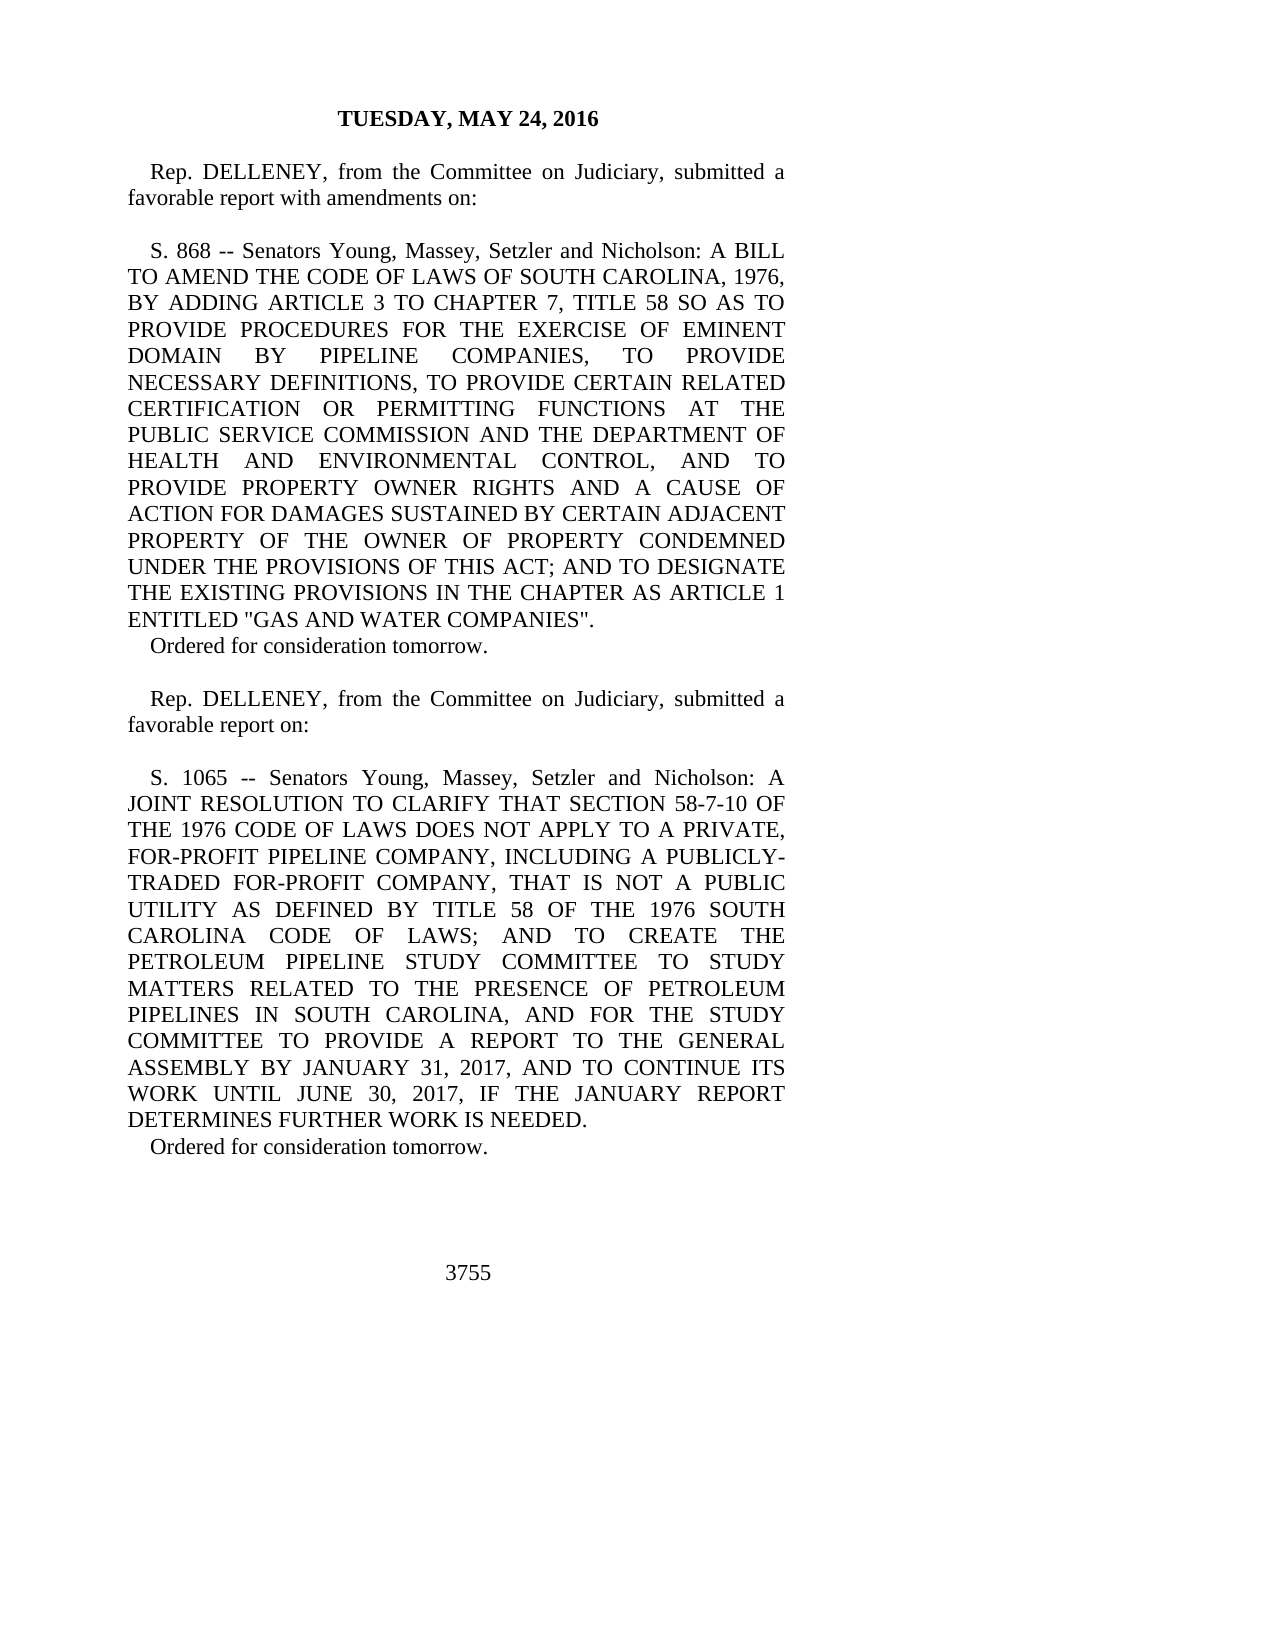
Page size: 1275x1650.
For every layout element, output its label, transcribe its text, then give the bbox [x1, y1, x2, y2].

text Ordered for consideration tomorrow. [127, 1133, 786, 1159]
text Rep. DELLENEY, from the Committee on Judiciary, submitted a favorable report on: [127, 685, 786, 737]
text S. 1065 -- Senators Young, Massey, Setzler and Nicholson: A JOINT RESOLUTION TO CLARIFY THAT SECTION 58-7-10 OF THE 1976 CODE OF LAWS DOES NOT APPLY TO A PRIVATE, FOR-PROFIT PIPELINE COMPANY, INCLUDING A PUBLICLY-TRADED FOR-PROFIT COMPANY, THAT IS NOT A PUBLIC UTILITY AS DEFINED BY TITLE 58 OF THE 1976 SOUTH CAROLINA CODE OF LAWS; AND TO CREATE THE PETROLEUM PIPELINE STUDY COMMITTEE TO STUDY MATTERS RELATED TO THE PRESENCE OF PETROLEUM PIPELINES IN SOUTH CAROLINA, AND FOR THE STUDY COMMITTEE TO PROVIDE A REPORT TO THE GENERAL ASSEMBLY BY JANUARY 31, 2017, AND TO CONTINUE ITS WORK UNTIL JUNE 30, 2017, IF THE JANUARY REPORT DETERMINES FURTHER WORK IS NEEDED. [127, 764, 786, 1133]
text Rep. DELLENEY, from the Committee on Judiciary, submitted a favorable report with amendments on: [127, 158, 786, 210]
text S. 868 -- Senators Young, Massey, Setzler and Nicholson: A BILL TO AMEND THE CODE OF LAWS OF SOUTH CAROLINA, 1976, BY ADDING ARTICLE 3 TO CHAPTER 7, TITLE 58 SO AS TO PROVIDE PROCEDURES FOR THE EXERCISE OF EMINENT DOMAIN BY PIPELINE COMPANIES, TO PROVIDE NECESSARY DEFINITIONS, TO PROVIDE CERTAIN RELATED CERTIFICATION OR PERMITTING FUNCTIONS AT THE PUBLIC SERVICE COMMISSION AND THE DEPARTMENT OF HEALTH AND ENVIRONMENTAL CONTROL, AND TO PROVIDE PROPERTY OWNER RIGHTS AND A CAUSE OF ACTION FOR DAMAGES SUSTAINED BY CERTAIN ADJACENT PROPERTY OF THE OWNER OF PROPERTY CONDEMNED UNDER THE PROVISIONS OF THIS ACT; AND TO DESIGNATE THE EXISTING PROVISIONS IN THE CHAPTER AS ARTICLE 1 ENTITLED "GAS AND WATER COMPANIES". [127, 237, 786, 632]
text Ordered for consideration tomorrow. [127, 632, 786, 658]
